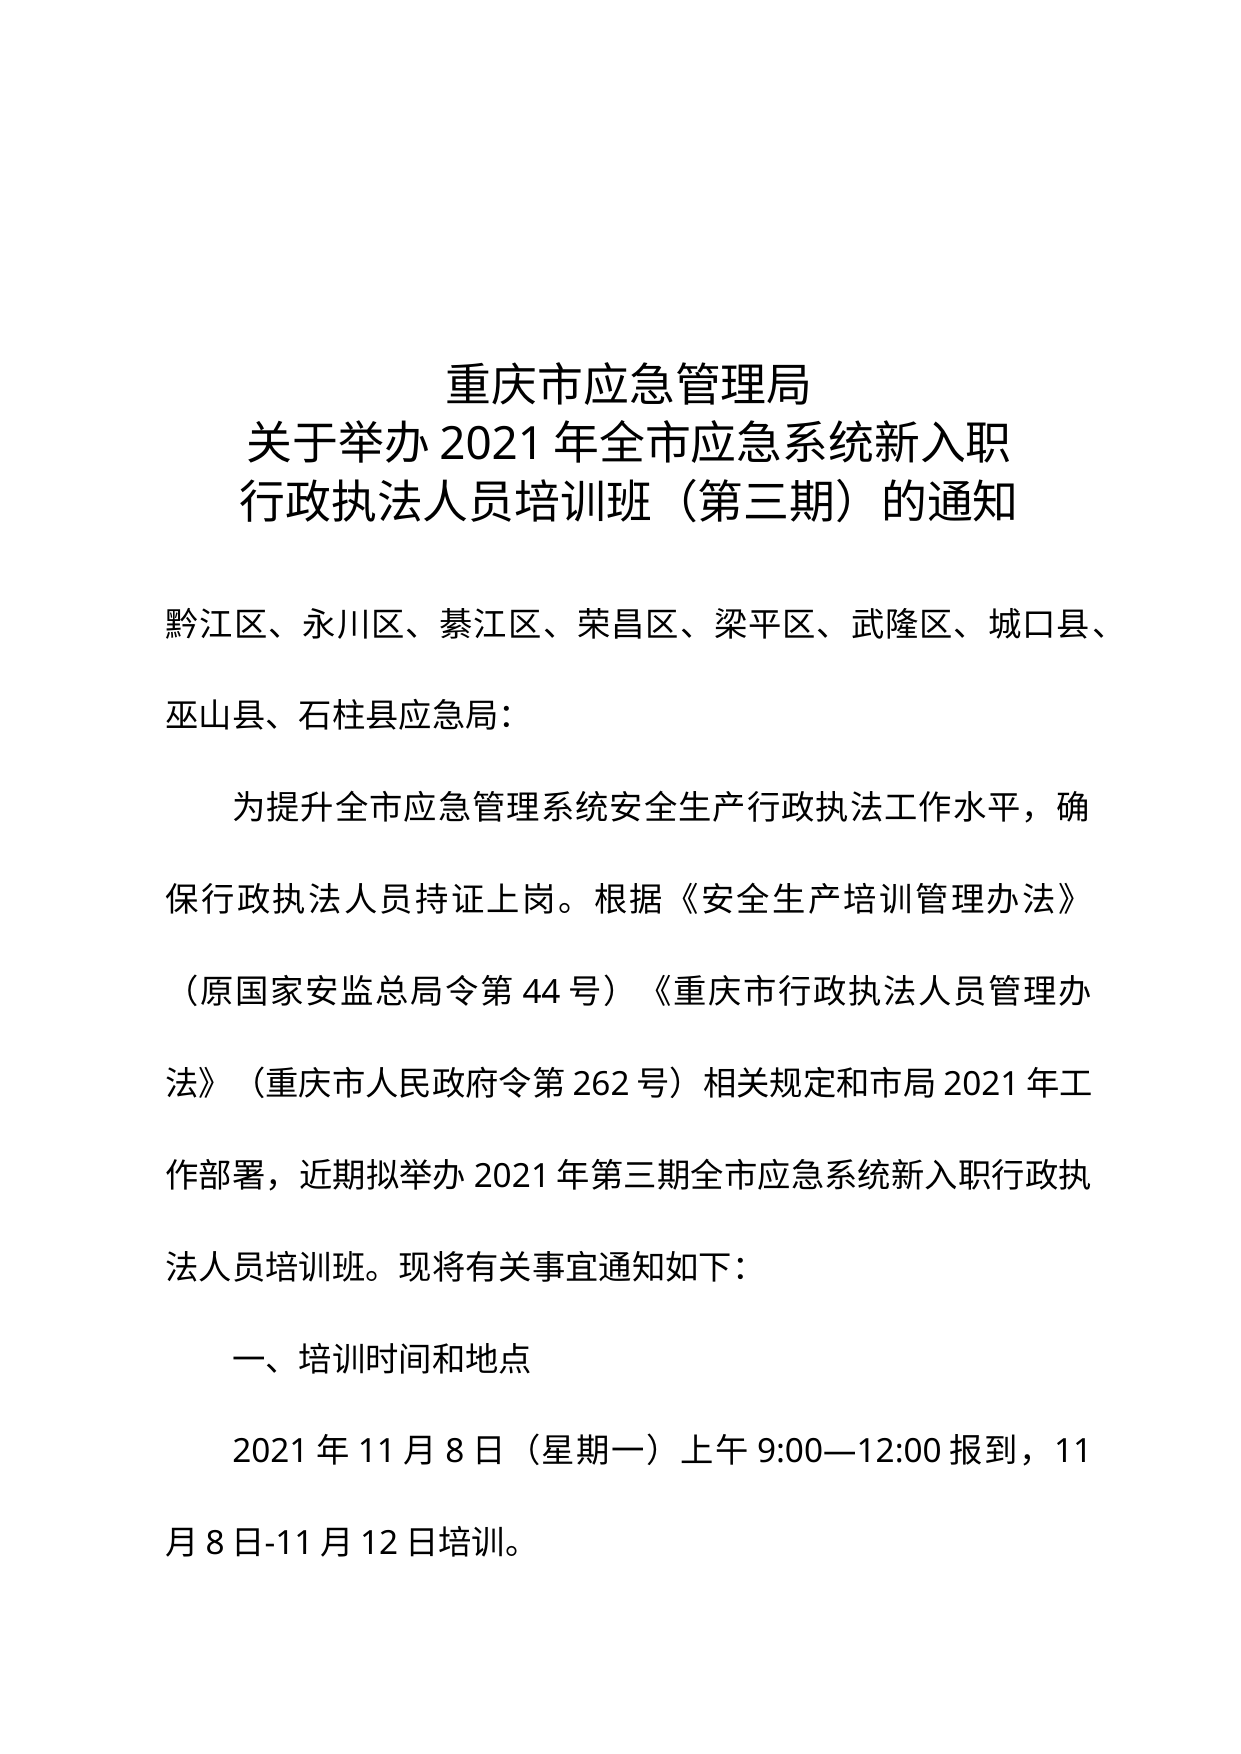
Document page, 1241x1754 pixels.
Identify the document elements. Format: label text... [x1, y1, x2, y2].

text 关于举办2021年全市应急系统新入职 [165, 413, 1093, 471]
text 为提升全市应急管理系统安全生产行政执法工作水平，确保行政执法人员持证上岗。根据《安全生产培训管理办法》（原国家安监总局令第44号）《重庆市行政执法人员管理办法》（重庆市人民政府令第262号）相关规定和市局2021年工作部署，近期拟举办2021年第三期全市应急系统新入职行政执法人员培训班。现将有关事宜通知如下： [165, 759, 1093, 1311]
list 一、培训时间和地点 [232, 1311, 1093, 1402]
text 重庆市应急管理局 [165, 355, 1093, 413]
text 2021年11月8日（星期一）上午9:00—12:00报到，11月8日-11月12日培训。 [165, 1402, 1093, 1586]
text 黔江区、永川区、綦江区、荣昌区、梁平区、武隆区、城口县、巫山县、石柱县应急局： [165, 576, 1093, 759]
text 行政执法人员培训班（第三期）的通知 [165, 471, 1093, 530]
